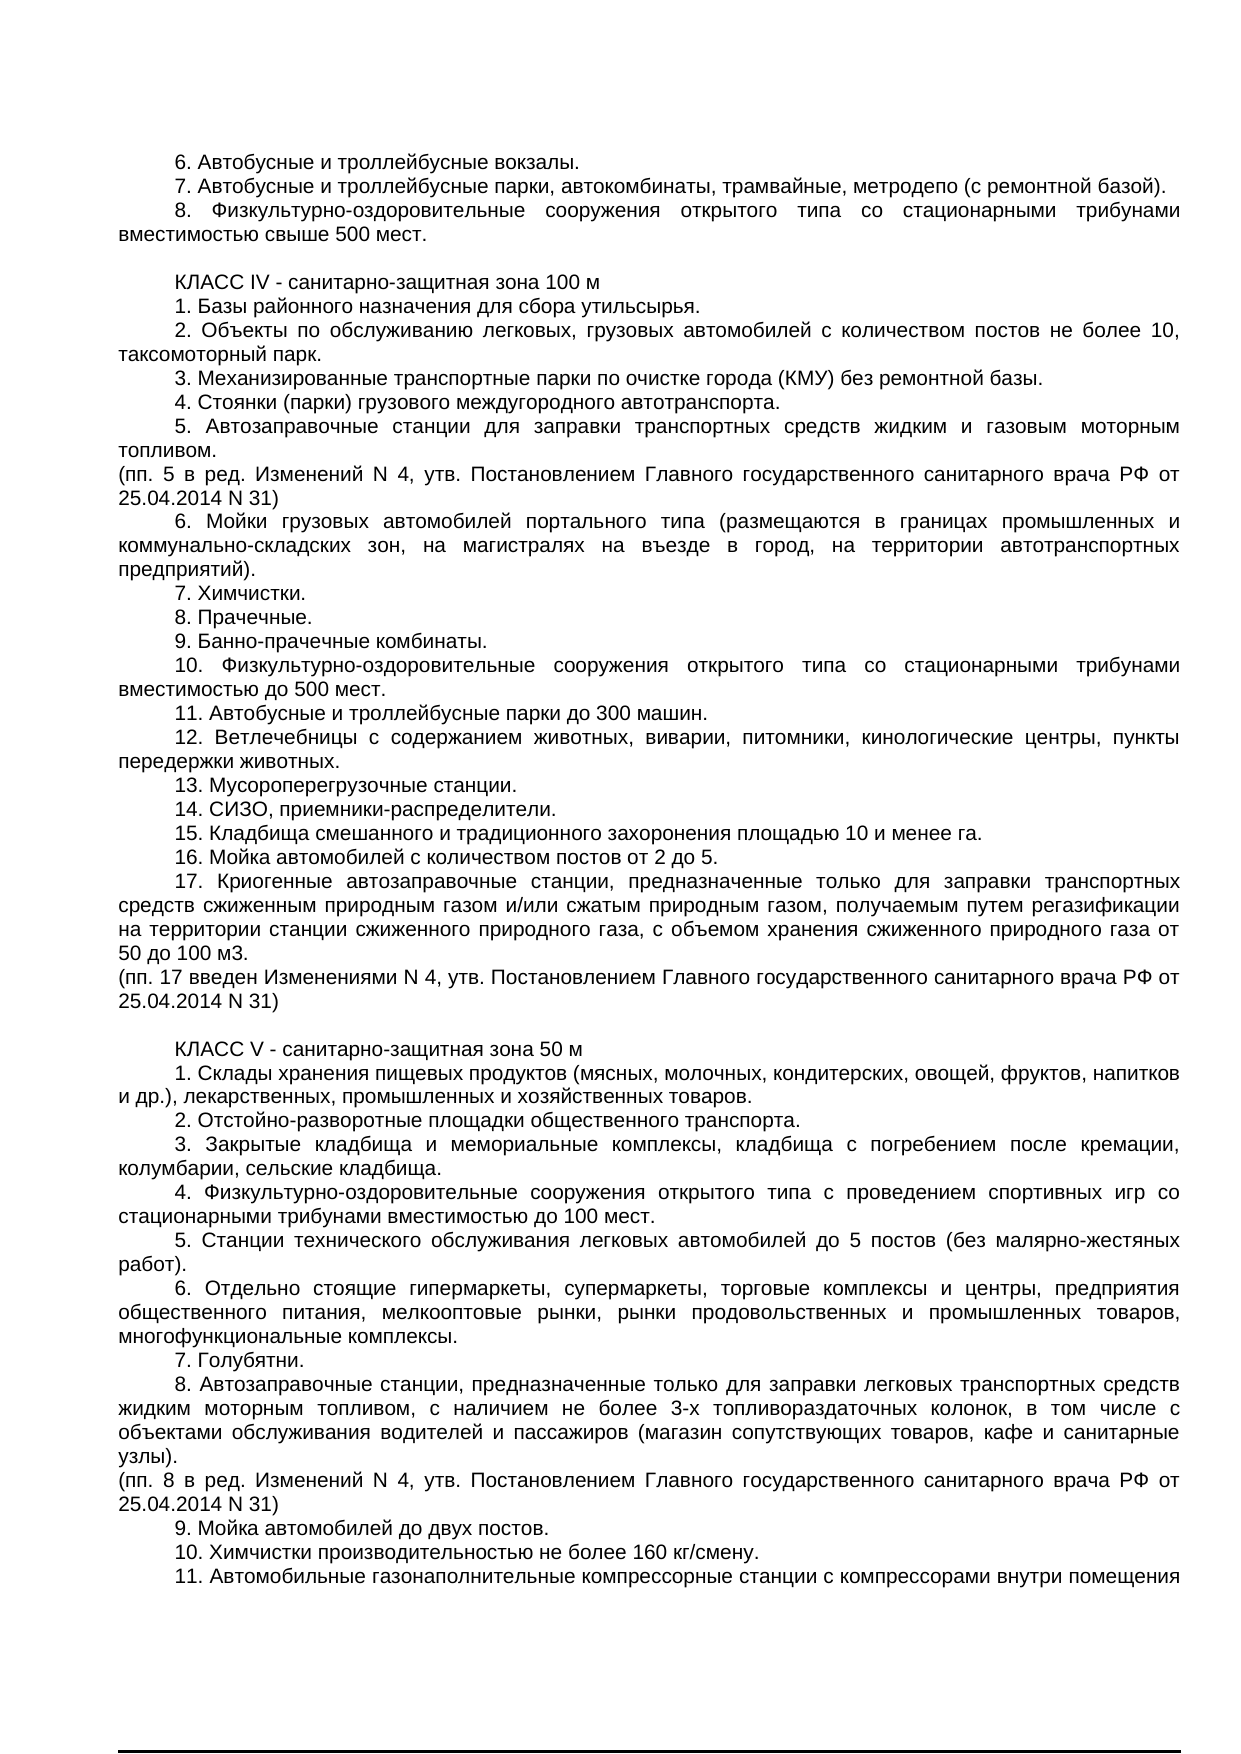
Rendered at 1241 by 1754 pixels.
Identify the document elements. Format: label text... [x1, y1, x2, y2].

text 2. Объекты по обслуживанию легковых, грузовых автомобилей с количеством постов не более 10, таксомоторный парк. [118, 318, 1181, 366]
text 4. Физкультурно-оздоровительные сооружения открытого типа с проведением спортивных игр со стационарными трибунами вместимостью до 100 мест. [118, 1180, 1181, 1228]
text 6. Мойки грузовых автомобилей портального типа (размещаются в границах промышленных и коммунально-складских зон, на магистралях на въезде в город, на территории автотранспортных предприятий). [118, 509, 1181, 581]
text 9. Мойка автомобилей до двух постов. [118, 1516, 1181, 1539]
text 7. Голубятни. [118, 1348, 1181, 1372]
text 1. Склады хранения пищевых продуктов (мясных, молочных, кондитерских, овощей, фруктов, напитков и др.), лекарственных, промышленных и хозяйственных товаров. [118, 1060, 1181, 1108]
text 5. Станции технического обслуживания легковых автомобилей до 5 постов (без малярно-жестяных работ). [118, 1228, 1181, 1276]
text 12. Ветлечебницы с содержанием животных, виварии, питомники, кинологические центры, пункты передержки животных. [118, 725, 1181, 773]
text 9. Банно-прачечные комбинаты. [118, 629, 1181, 653]
text 8. Автозаправочные станции, предназначенные только для заправки легковых транспортных средств жидким моторным топливом, с наличием не более 3-х топливораздаточных колонок, в том числе с объектами обслуживания водителей и пассажиров (магазин сопутствующих товаров, кафе и санитарные узлы). [118, 1372, 1181, 1468]
text 3. Закрытые кладбища и мемориальные комплексы, кладбища с погребением после кремации, колумбарии, сельские кладбища. [118, 1132, 1181, 1180]
text 13. Мусороперегрузочные станции. [118, 773, 1181, 797]
text 2. Отстойно-разворотные площадки общественного транспорта. [118, 1108, 1181, 1132]
text 5. Автозаправочные станции для заправки транспортных средств жидким и газовым моторным топливом. [118, 413, 1181, 461]
text 4. Стоянки (парки) грузового междугородного автотранспорта. [118, 389, 1181, 413]
text 17. Криогенные автозаправочные станции, предназначенные только для заправки транспортных средств сжиженным природным газом и/или сжатым природным газом, получаемым путем регазификации на территории станции сжиженного природного газа, с объемом хранения сжиженного природного газа от 50 до 100 м3. [118, 869, 1181, 964]
text 7. Автобусные и троллейбусные парки, автокомбинаты, трамвайные, метродепо (с ремонтной базой). [118, 174, 1181, 198]
text 14. СИЗО, приемники-распределители. [118, 797, 1181, 821]
text 3. Механизированные транспортные парки по очистке города (КМУ) без ремонтной базы. [118, 366, 1181, 389]
text КЛАСС IV - санитарно-защитная зона 100 м [118, 270, 1181, 294]
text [118, 1563, 1181, 1587]
text 8. Прачечные. [118, 605, 1181, 629]
text 7. Химчистки. [118, 581, 1181, 605]
text 6. Отдельно стоящие гипермаркеты, супермаркеты, торговые комплексы и центры, предприятия общественного питания, мелкооптовые рынки, рынки продовольственных и промышленных товаров, многофункциональные комплексы. [118, 1276, 1181, 1348]
text КЛАСС V - санитарно-защитная зона 50 м [118, 1036, 1181, 1060]
text 10. Физкультурно-оздоровительные сооружения открытого типа со стационарными трибунами вместимостью до 500 мест. [118, 653, 1181, 701]
text 11. Автобусные и троллейбусные парки до 300 машин. [118, 701, 1181, 725]
text 10. Химчистки производительностью не более 160 кг/смену. [118, 1539, 1181, 1563]
text (пп. 5 в ред. Изменений N 4, утв. Постановлением Главного государственного санитарного врача РФ от 25.04.2014 N 31) [118, 461, 1181, 509]
text 15. Кладбища смешанного и традиционного захоронения площадью 10 и менее га. [118, 821, 1181, 845]
text 8. Физкультурно-оздоровительные сооружения открытого типа со стационарными трибунами вместимостью свыше 500 мест. [118, 198, 1181, 246]
text 16. Мойка автомобилей с количеством постов от 2 до 5. [118, 845, 1181, 869]
text (пп. 17 введен Изменениями N 4, утв. Постановлением Главного государственного санитарного врача РФ от 25.04.2014 N 31) [118, 964, 1181, 1012]
text (пп. 8 в ред. Изменений N 4, утв. Постановлением Главного государственного санитарного врача РФ от 25.04.2014 N 31) [118, 1468, 1181, 1516]
text 6. Автобусные и троллейбусные вокзалы. [118, 150, 1181, 174]
text 1. Базы районного назначения для сбора утильсырья. [118, 294, 1181, 318]
